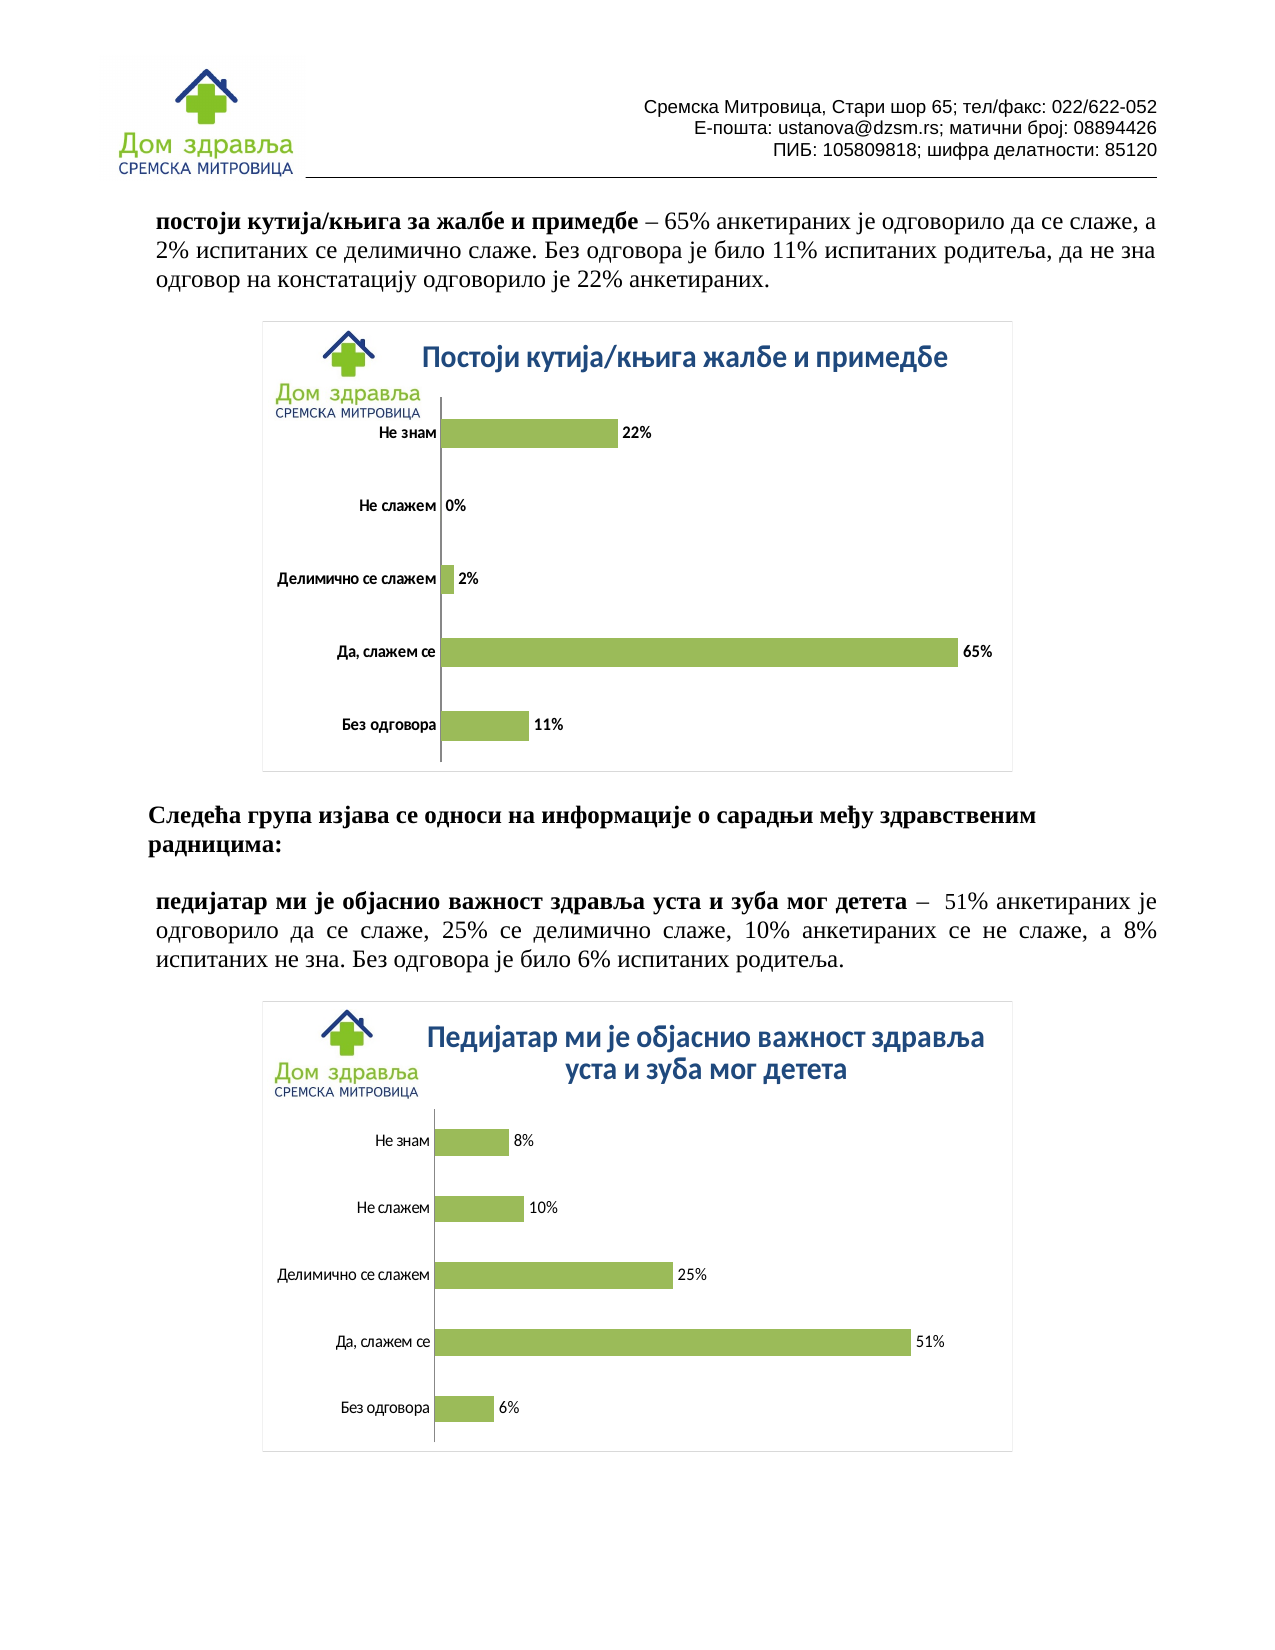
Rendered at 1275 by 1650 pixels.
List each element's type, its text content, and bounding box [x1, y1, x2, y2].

text педијатар ми је објаснио важност здравља уста и зуба мог детета – 51% анкетираних је одговорило да се слаже, 25% се делимично слаже, 10% анкетираних се не слаже, а 8% испитаних не зна. Без одговора је било 6% испитаних родитеља. [156, 886, 1157, 973]
picture [268, 330, 423, 421]
picture [99, 55, 306, 183]
text Следећа група изјава се односи на информације о сарадњи међу здравственим радницима: [148, 800, 1157, 858]
text постоји кутија/књига за жалбе и примедбе – 65% анкетираних је одговорило да се слаже, а 2% испитаних се делимично слаже. Без одговора је било 11% испитаних родитеља, да не зна одговор на констатацију одговорило је 22% анкетираних. [156, 206, 1157, 293]
picture [267, 1009, 421, 1100]
